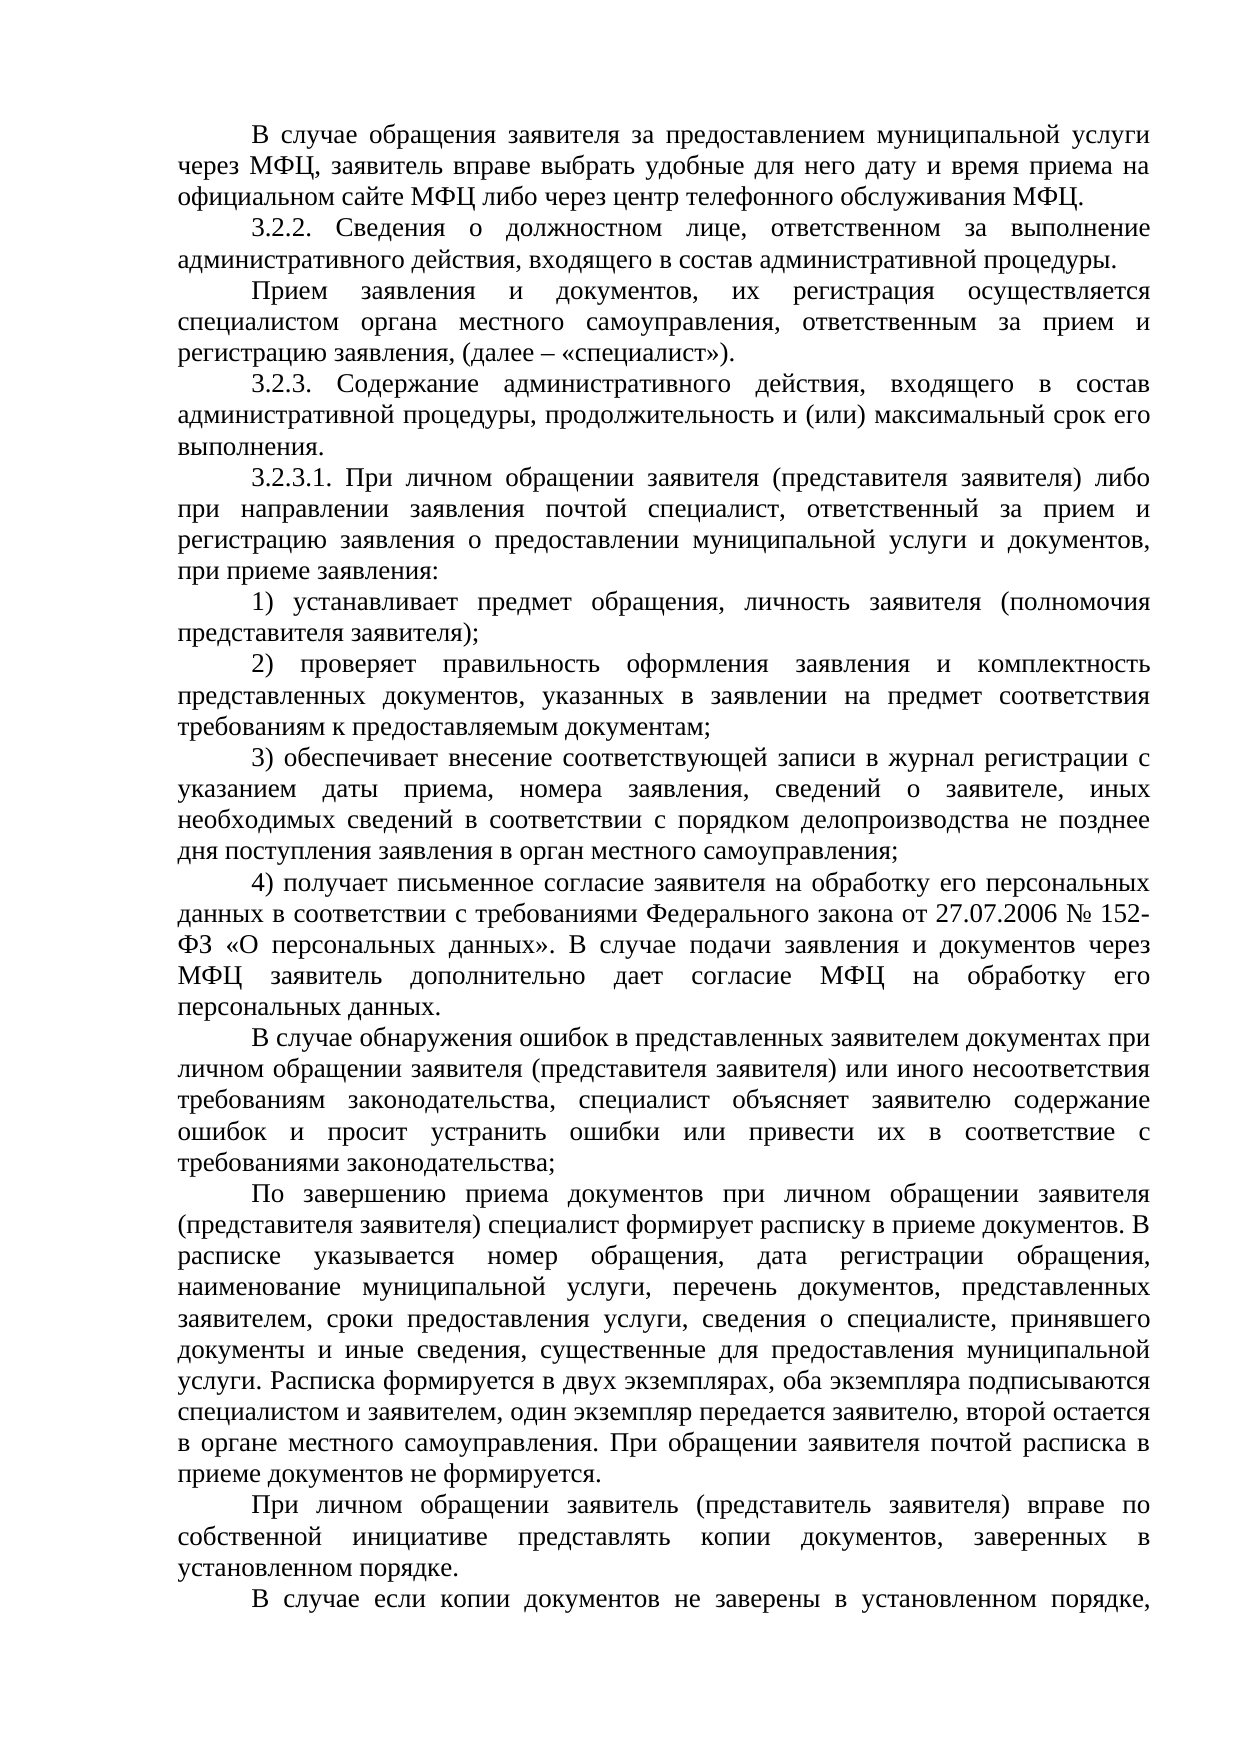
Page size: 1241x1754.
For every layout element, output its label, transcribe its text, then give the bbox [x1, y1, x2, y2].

text 4) получает письменное согласие заявителя на обработку его персональных данных в соответствии с требованиями Федерального закона от 27.07.2006 № 152-ФЗ «О персональных данных». В случае подачи заявления и документов через МФЦ заявитель дополнительно дает согласие МФЦ на обработку его персональных данных. [177, 866, 1152, 1021]
text Прием заявления и документов, их регистрация осуществляется специалистом органа местного самоуправления, ответственным за прием и регистрацию заявления, (далее – «специалист»). [177, 274, 1152, 367]
text 3.2.2. Сведения о должностном лице, ответственном за выполнение административного действия, входящего в состав административной процедуры. [177, 212, 1152, 274]
text 3.2.3. Содержание административного действия, входящего в состав административной процедуры, продолжительность и (или) максимальный срок его выполнения. [177, 367, 1152, 461]
text 3) обеспечивает внесение соответствующей записи в журнал регистрации с указанием даты приема, номера заявления, сведений о заявителе, иных необходимых сведений в соответствии с порядком делопроизводства не позднее дня поступления заявления в орган местного самоуправления; [177, 741, 1152, 866]
text По завершению приема документов при личном обращении заявителя (представителя заявителя) специалист формирует расписку в приеме документов. В расписке указывается номер обращения, дата регистрации обращения, наименование муниципальной услуги, перечень документов, представленных заявителем, сроки предоставления услуги, сведения о специалисте, принявшего документы и иные сведения, существенные для предоставления муниципальной услуги. Расписка формируется в двух экземплярах, оба экземпляра подписываются специалистом и заявителем, один экземпляр передается заявителю, второй остается в органе местного самоуправления. При обращении заявителя почтой расписка в приеме документов не формируется. [177, 1177, 1152, 1488]
text 3.2.3.1. При личном обращении заявителя (представителя заявителя) либо при направлении заявления почтой специалист, ответственный за прием и регистрацию заявления о предоставлении муниципальной услуги и документов, при приеме заявления: [177, 461, 1152, 585]
text При личном обращении заявитель (представитель заявителя) вправе по собственной инициативе представлять копии документов, заверенных в установленном порядке. [177, 1488, 1152, 1582]
text 1) устанавливает предмет обращения, личность заявителя (полномочия представителя заявителя); [177, 585, 1152, 648]
text В случае обращения заявителя за предоставлением муниципальной услуги через МФЦ, заявитель вправе выбрать удобные для него дату и время приема на официальном сайте МФЦ либо через центр телефонного обслуживания МФЦ. [177, 118, 1152, 212]
text 2) проверяет правильность оформления заявления и комплектность представленных документов, указанных в заявлении на предмет соответствия требованиям к предоставляемым документам; [177, 648, 1152, 741]
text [177, 1582, 1152, 1613]
text В случае обнаружения ошибок в представленных заявителем документах при личном обращении заявителя (представителя заявителя) или иного несоответствия требованиям законодательства, специалист объясняет заявителю содержание ошибок и просит устранить ошибки или привести их в соответствие с требованиями законодательства; [177, 1021, 1152, 1177]
